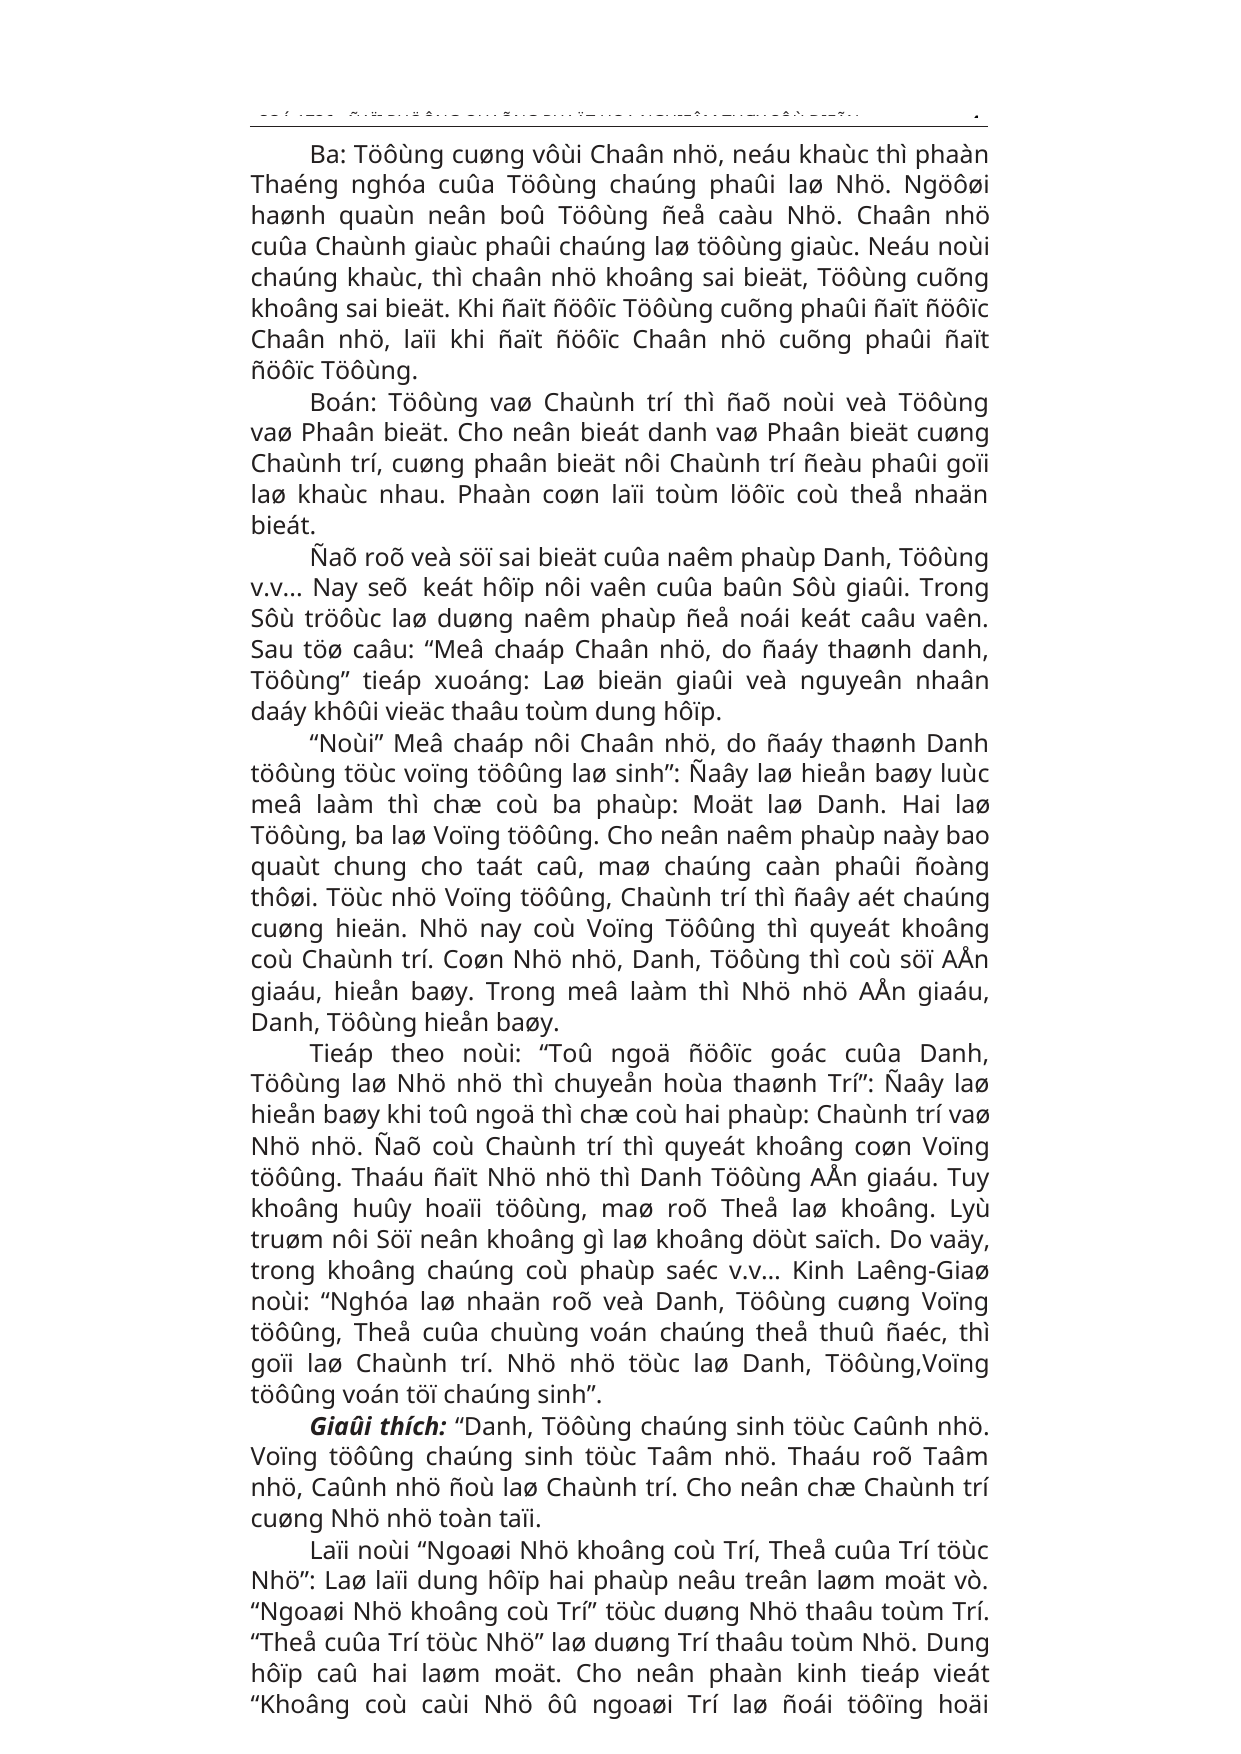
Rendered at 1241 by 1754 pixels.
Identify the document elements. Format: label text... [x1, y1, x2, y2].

text Giaûi thích: “Danh, Töôùng chaúng sinh töùc Caûnh nhö. Voïng töôûng chaúng sinh töùc Taâm nhö. Thaáu roõ Taâm nhö, Caûnh nhö ñoù laø Chaùnh trí. Cho neân chæ Chaùnh trí cuøng Nhö nhö toàn taïi. [250, 1411, 990, 1535]
text Ñaõ roõ veà söï sai bieät cuûa naêm phaùp Danh, Töôùng v.v... Nay seõ keát hôïp nôi vaên cuûa baûn Sôù giaûi. Trong Sôù tröôùc laø duøng naêm phaùp ñeå noái keát caâu vaên. Sau töø caâu: “Meâ chaáp Chaân nhö, do ñaáy thaønh danh, Töôùng” tieáp xuoáng: Laø bieän giaûi veà nguyeân nhaân daáy khôûi vieäc thaâu toùm dung hôïp. [250, 542, 990, 728]
text Ba: Töôùng cuøng vôùi Chaân nhö, neáu khaùc thì phaàn Thaéng nghóa cuûa Töôùng chaúng phaûi laø Nhö. Ngöôøi haønh quaùn neân boû Töôùng ñeå caàu Nhö. Chaân nhö cuûa Chaùnh giaùc phaûi chaúng laø töôùng giaùc. Neáu noùi chaúng khaùc, thì chaân nhö khoâng sai bieät, Töôùng cuõng khoâng sai bieät. Khi ñaït ñöôïc Töôùng cuõng phaûi ñaït ñöôïc Chaân nhö, laïi khi ñaït ñöôïc Chaân nhö cuõng phaûi ñaït ñöôïc Töôùng. [250, 138, 990, 387]
text Tieáp theo noùi: “Toû ngoä ñöôïc goác cuûa Danh, Töôùng laø Nhö nhö thì chuyeån hoùa thaønh Trí”: Ñaây laø hieån baøy khi toû ngoä thì chæ coù hai phaùp: Chaùnh trí vaø Nhö nhö. Ñaõ coù Chaùnh trí thì quyeát khoâng coøn Voïng töôûng. Thaáu ñaït Nhö nhö thì Danh Töôùng AÅn giaáu. Tuy khoâng huûy hoaïi töôùng, maø roõ Theå laø khoâng. Lyù truøm nôi Söï neân khoâng gì laø khoâng döùt saïch. Do vaäy, trong khoâng chaúng coù phaùp saéc v.v… Kinh Laêng-Giaø noùi: “Nghóa laø nhaän roõ veà Danh, Töôùng cuøng Voïng töôûng, Theå cuûa chuùng voán chaúng theå thuû ñaéc, thì goïi laø Chaùnh trí. Nhö nhö töùc laø Danh, Töôùng,Voïng töôûng voán töï chaúng sinh”. [250, 1038, 990, 1411]
text Boán: Töôùng vaø Chaùnh trí thì ñaõ noùi veà Töôùng vaø Phaân bieät. Cho neân bieát danh vaø Phaân bieät cuøng Chaùnh trí, cuøng phaân bieät nôi Chaùnh trí ñeàu phaûi goïi laø khaùc nhau. Phaàn coøn laïi toùm löôïc coù theå nhaän bieát. [250, 387, 990, 542]
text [250, 1535, 990, 1721]
text “Noùi” Meâ chaáp nôi Chaân nhö, do ñaáy thaønh Danh töôùng töùc voïng töôûng laø sinh”: Ñaây laø hieån baøy luùc meâ laàm thì chæ coù ba phaùp: Moät laø Danh. Hai laø Töôùng, ba laø Voïng töôûng. Cho neân naêm phaùp naày bao quaùt chung cho taát caû, maø chaúng caàn phaûi ñoàng thôøi. Töùc nhö Voïng töôûng, Chaùnh trí thì ñaây aét chaúng cuøng hieän. Nhö nay coù Voïng Töôûng thì quyeát khoâng coù Chaùnh trí. Coøn Nhö nhö, Danh, Töôùng thì coù söï AÅn giaáu, hieån baøy. Trong meâ laàm thì Nhö nhö AÅn giaáu, Danh, Töôùng hieån baøy. [250, 728, 990, 1038]
